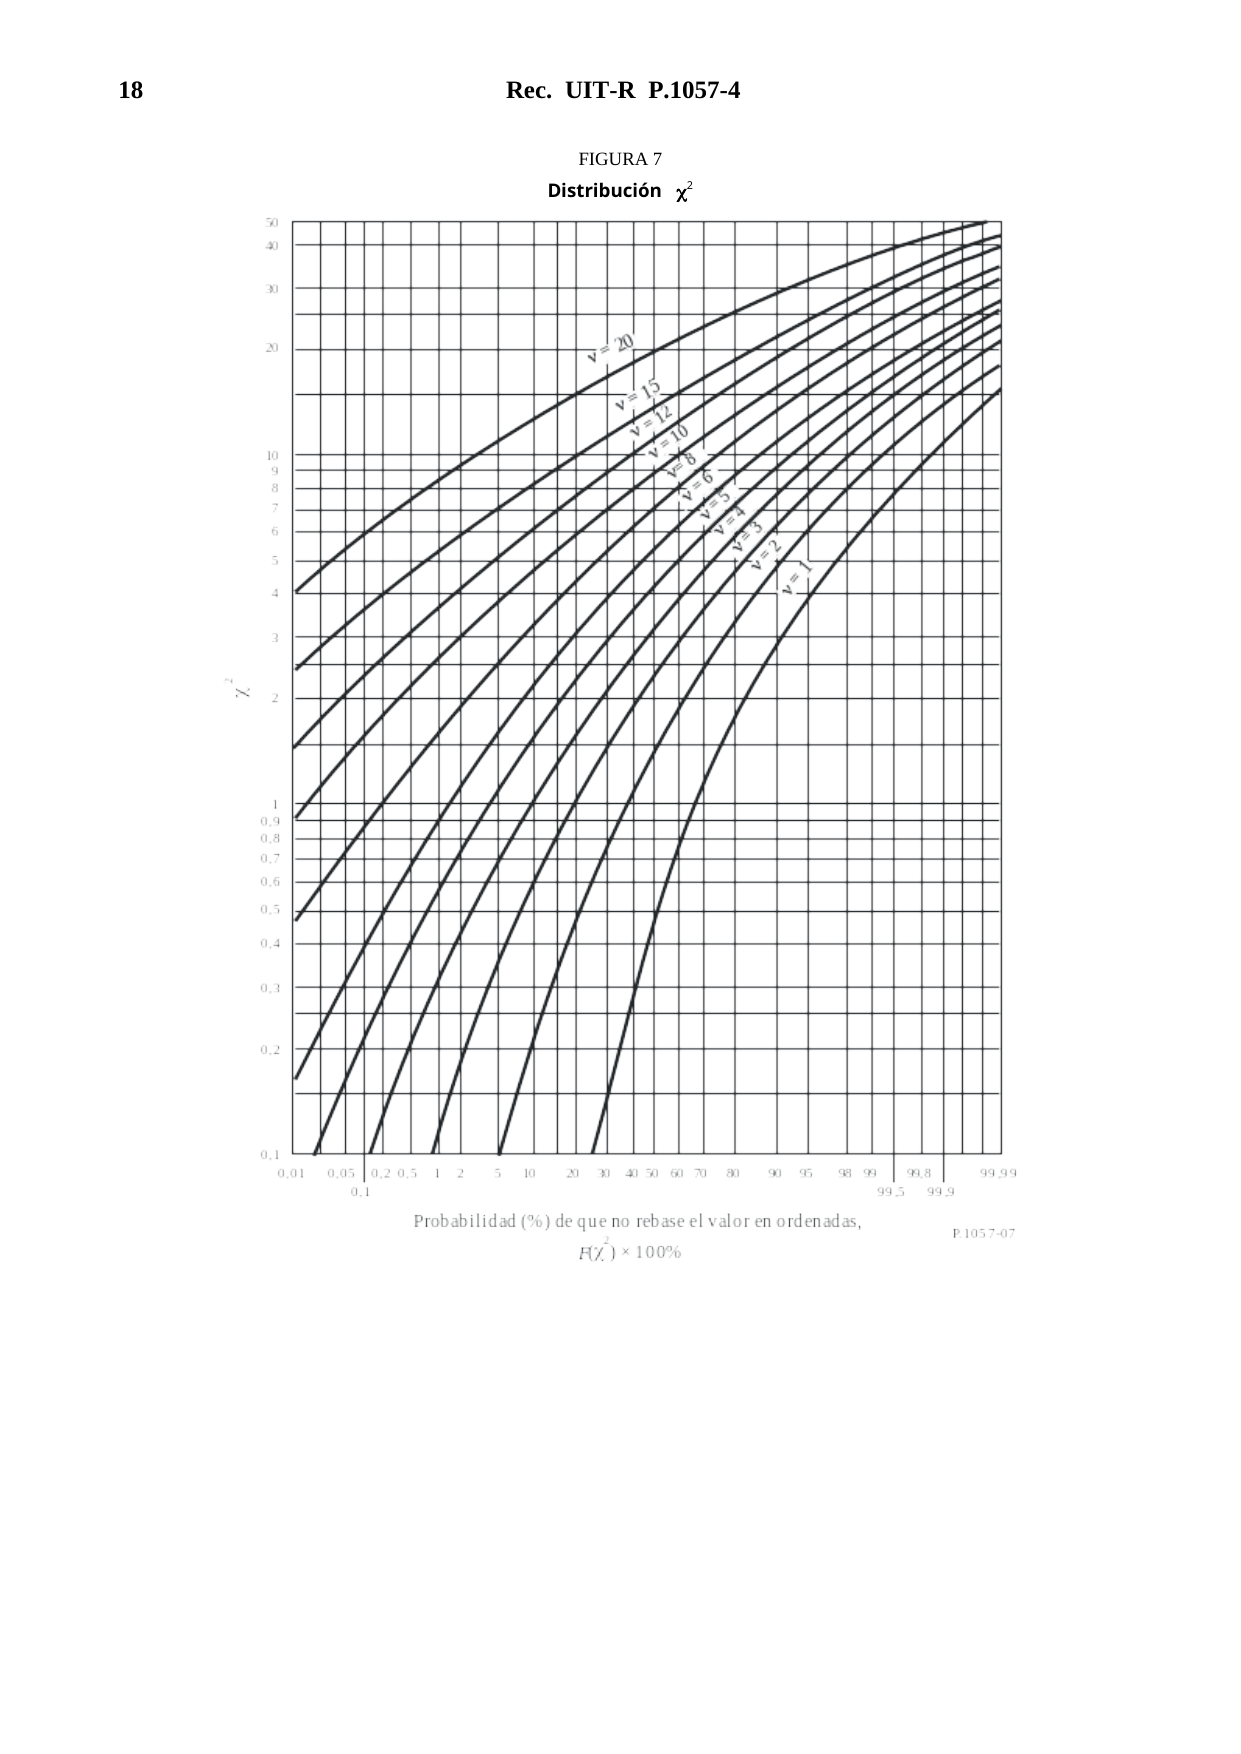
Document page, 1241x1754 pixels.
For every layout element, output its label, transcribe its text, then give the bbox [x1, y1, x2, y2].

text FIGURA 7 [118, 148, 1122, 169]
title Distribución 2 [118, 178, 1122, 203]
